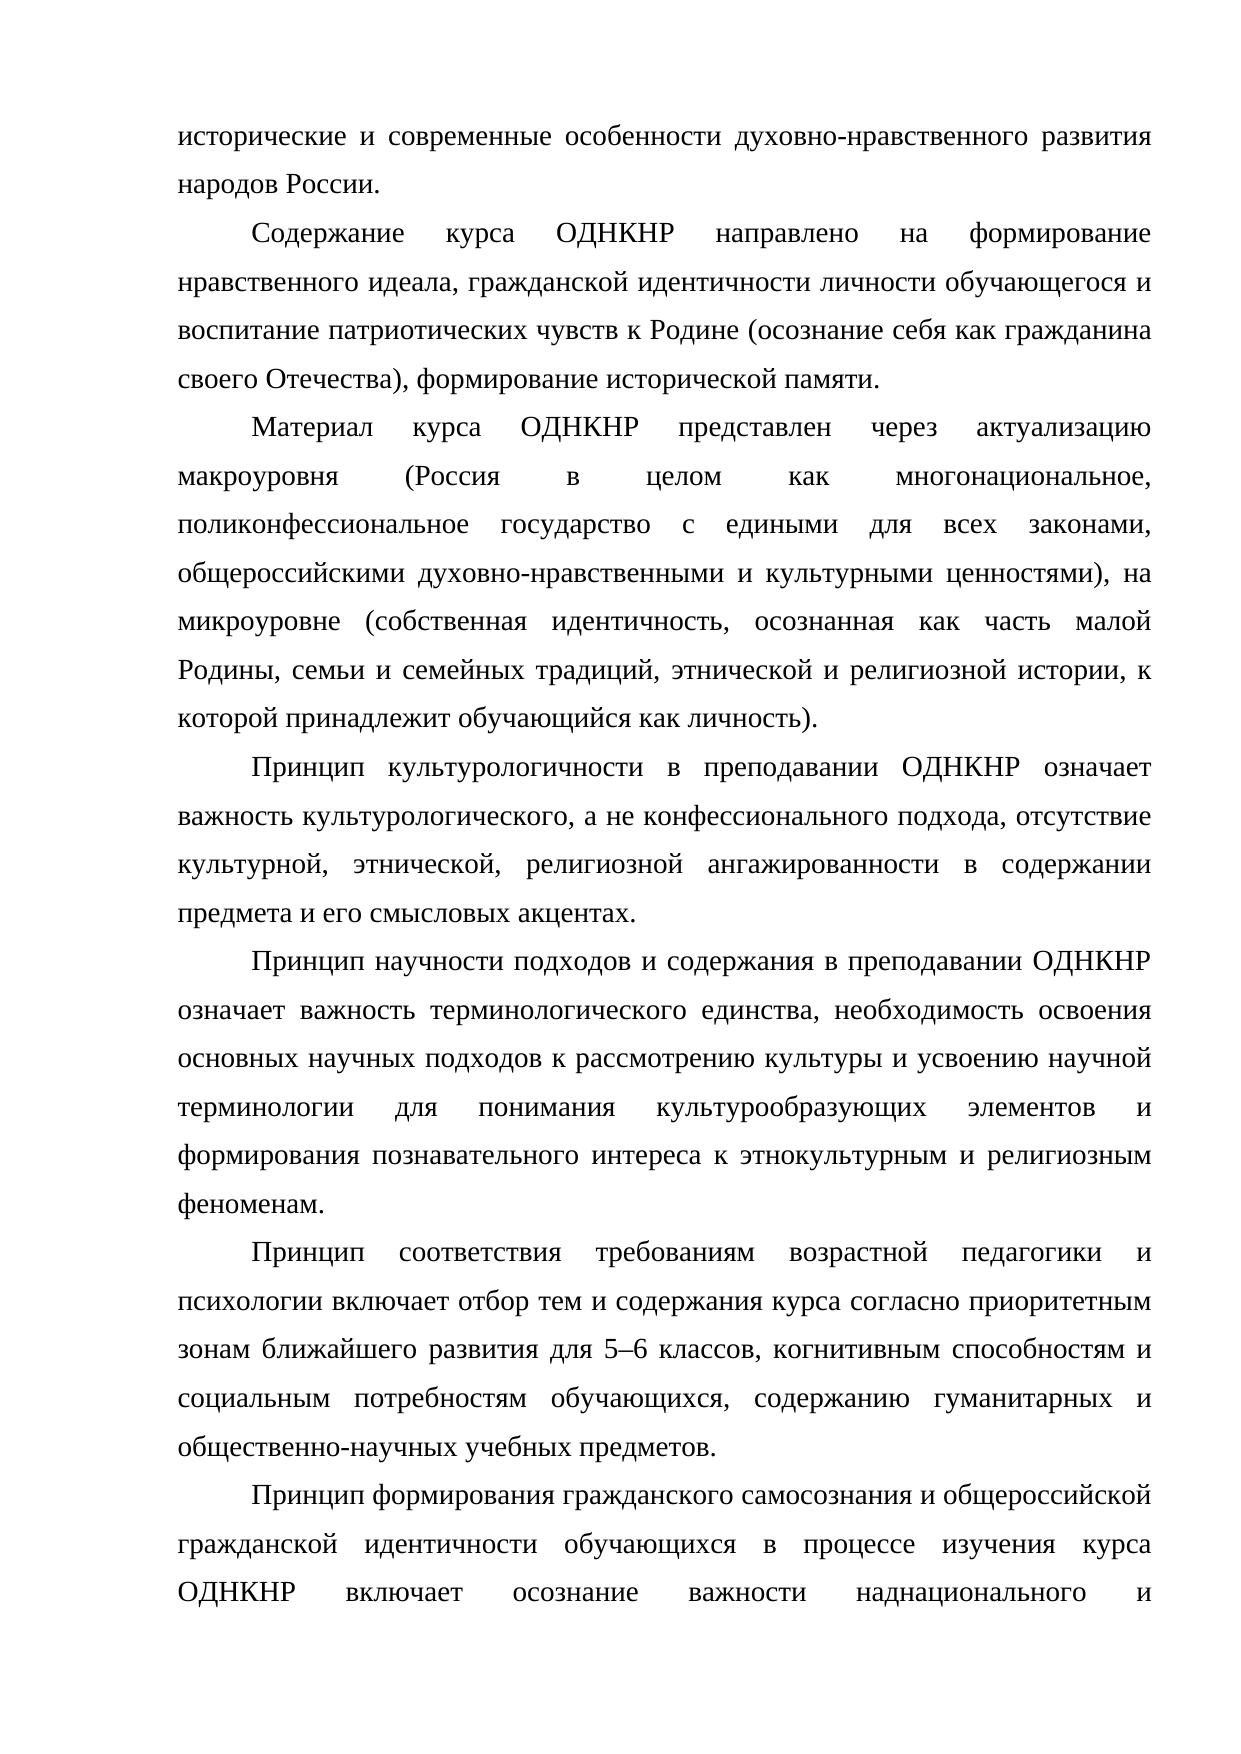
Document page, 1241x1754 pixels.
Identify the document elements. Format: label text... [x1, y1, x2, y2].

text Принцип соответствия требованиям возрастной педагогики и психологии включает отбор тем и содержания курса согласно приоритетным зонам ближайшего развития для 5–6 классов, когнитивным способностям и социальным потребностям обучающихся, содержанию гуманитарных и общественно-научных учебных предметов. [177, 1234, 1152, 1462]
text Принцип научности подходов и содержания в преподавании ОДНКНР означает важность терминологического единства, необходимость освоения основных научных подходов к рассмотрению культуры и усвоению научной терминологии для понимания культурообразующих элементов и формирования познавательного интереса к этнокультурным и религиозным феноменам. [177, 943, 1152, 1219]
text Содержание курса ОДНКНР направлено на формирование нравственного идеала, гражданской идентичности личности обучающегося и воспитание патриотических чувств к Родине (осознание себя как гражданина своего Отечества), формирование исторической памяти. [177, 215, 1152, 394]
text Материал курса ОДНКНР представлен через актуализацию макроуровня (Россия в целом как многонациональное, поликонфессиональное государство с едиными для всех законами, общероссийскими духовно-нравственными и культурными ценностями), на микроуровне (собственная идентичность, осознанная как часть малой Родины, семьи и семейных традиций, этнической и религиозной истории, к которой принадлежит обучающийся как личность). [177, 409, 1152, 734]
text Принцип культурологичности в преподавании ОДНКНР означает важность культурологического, а не конфессионального подхода, отсутствие культурной, этнической, религиозной ангажированности в содержании предмета и его смысловых акцентах. [177, 749, 1152, 928]
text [177, 1477, 1152, 1608]
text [177, 118, 1152, 200]
